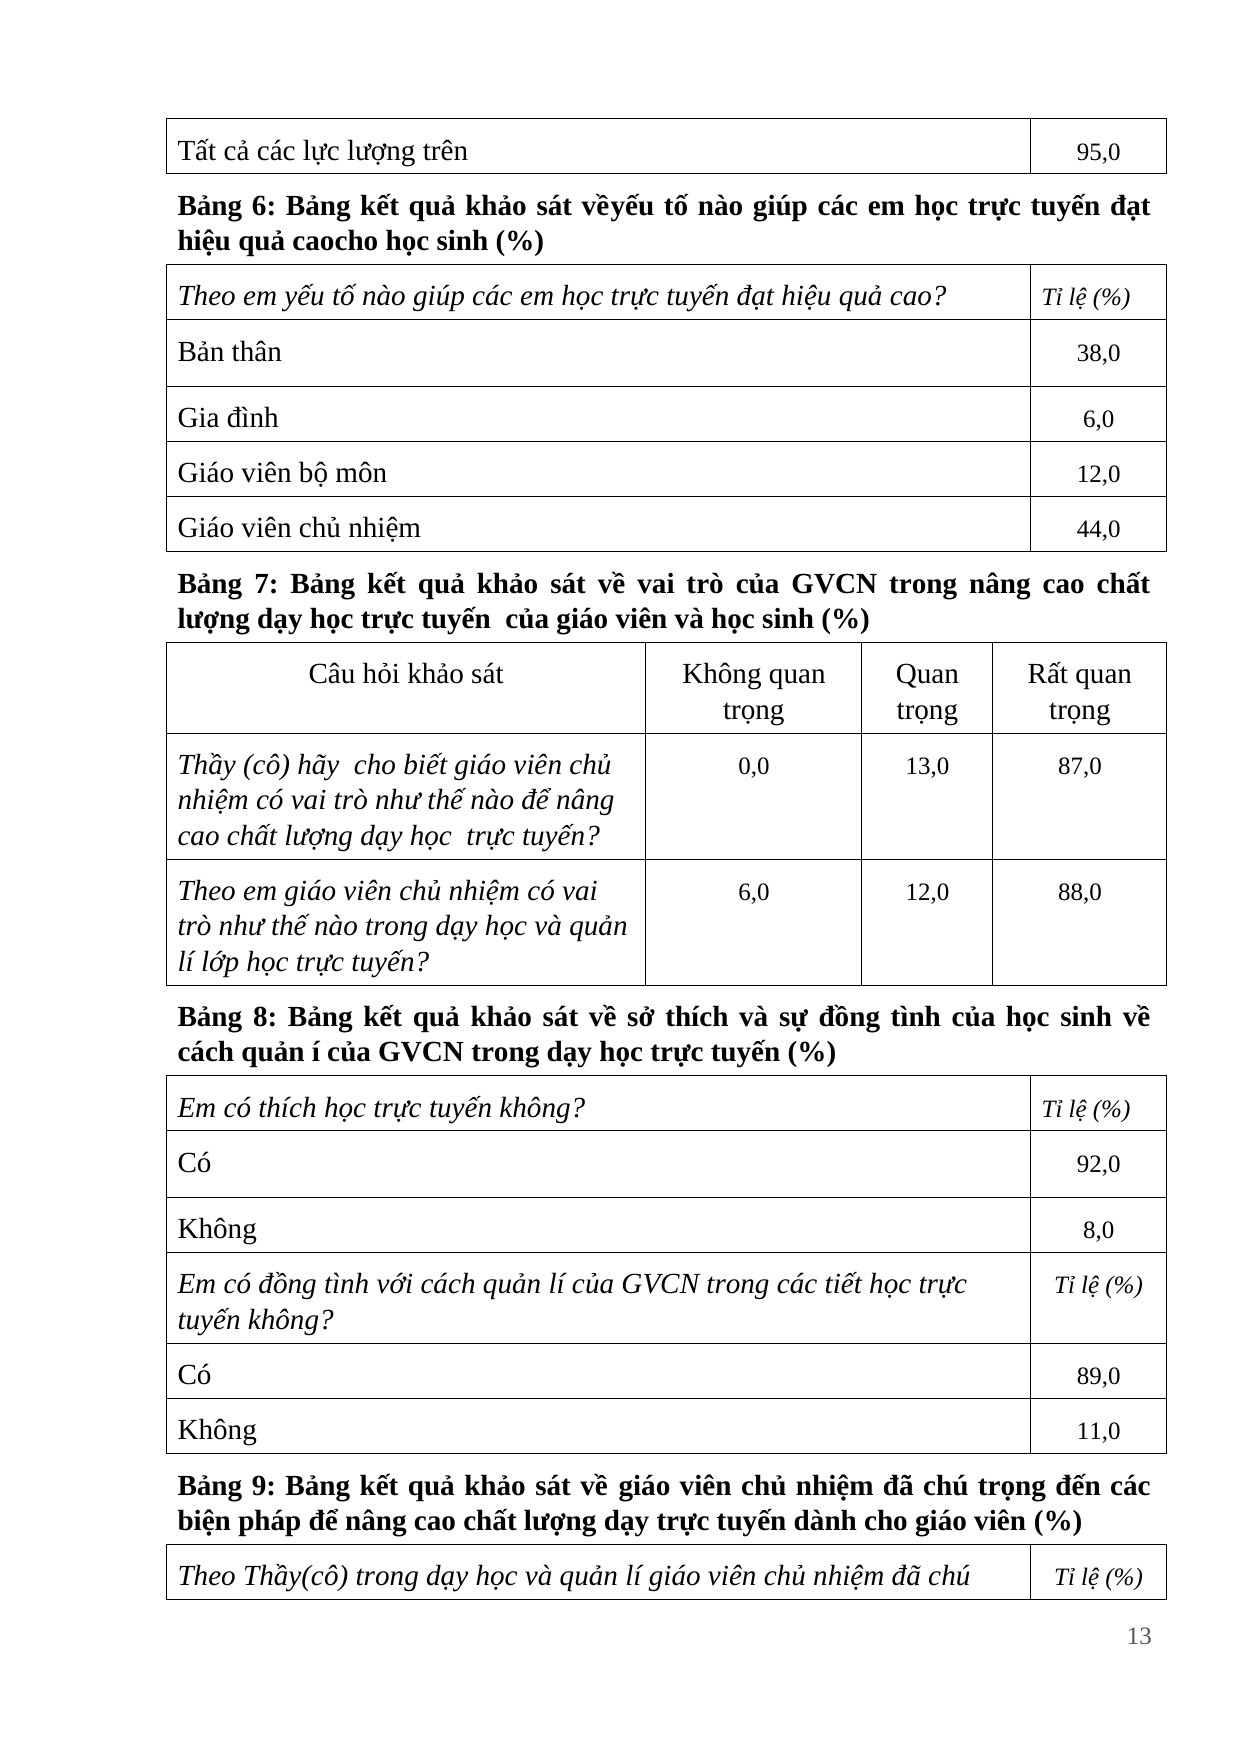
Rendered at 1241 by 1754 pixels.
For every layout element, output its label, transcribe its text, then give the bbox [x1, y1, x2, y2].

table_header Tỉ lệ (%) [1031, 265, 1166, 319]
table_cell 88,0 [993, 860, 1166, 984]
table_cell Thầy (cô) hãy cho biết giáo viên chủ nhiệm có vai trò như thế nào để nâng cao chất lượng dạy học trực tuyến? [167, 734, 645, 858]
table_cell Không [167, 1198, 1030, 1252]
table_cell Gia đình [167, 387, 1030, 441]
table_cell 11,0 [1031, 1399, 1166, 1453]
table_header Quan trọng [862, 643, 992, 732]
table_cell Không [167, 1399, 1030, 1453]
table_header Tỉ lệ (%) [1031, 1076, 1166, 1130]
table_cell 0,0 [646, 734, 861, 858]
table_cell 13,0 [862, 734, 992, 858]
table_header Rất quan trọng [993, 643, 1166, 732]
table_cell 95,0 [1031, 119, 1166, 173]
table_cell 6,0 [1031, 387, 1166, 441]
table_cell Theo em giáo viên chủ nhiệm có vai trò như thế nào trong dạy học và quản lí lớp học trực tuyến? [167, 860, 645, 984]
table_cell Giáo viên chủ nhiệm [167, 497, 1030, 551]
table_cell Tỉ lệ (%) [1031, 1253, 1166, 1343]
table_cell Có [167, 1344, 1030, 1398]
table_cell 89,0 [1031, 1344, 1166, 1398]
table_header Em có thích học trực tuyến không? [167, 1076, 1030, 1130]
table_cell Bản thân [167, 320, 1030, 386]
table_cell 12,0 [862, 860, 992, 984]
table_header Không quan trọng [646, 643, 861, 732]
text Bảng 6: Bảng kết quả khảo sát vềyếu tố nào giúp các em học trực tuyến đạt hiệu quả caocho học sinh (%) [177, 187, 1152, 258]
table_cell 8,0 [1031, 1198, 1166, 1252]
table_header Theo em yếu tố nào giúp các em học trực tuyến đạt hiệu quả cao? [167, 265, 1030, 319]
table_cell 12,0 [1031, 442, 1166, 496]
table_cell Tất cả các lực lượng trên [167, 119, 1030, 173]
table_cell 87,0 [993, 734, 1166, 858]
table_cell Giáo viên bộ môn [167, 442, 1030, 496]
text Bảng 8: Bảng kết quả khảo sát về sở thích và sự đồng tình của học sinh về cách quản í của GVCN trong dạy học trực tuyến (%) [177, 998, 1152, 1069]
table_cell 44,0 [1031, 497, 1166, 551]
table_cell Em có đồng tình với cách quản lí của GVCN trong các tiết học trực tuyến không? [167, 1253, 1030, 1343]
table_header Câu hỏi khảo sát [167, 643, 645, 732]
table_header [167, 1545, 1030, 1599]
text Bảng 7: Bảng kết quả khảo sát về vai trò của GVCN trong nâng cao chất lượng dạy học trực tuyến của giáo viên và học sinh (%) [177, 565, 1152, 636]
table_cell 38,0 [1031, 320, 1166, 386]
table_header Tỉ lệ (%) [1031, 1545, 1166, 1599]
table_cell 6,0 [646, 860, 861, 984]
table_cell 92,0 [1031, 1131, 1166, 1197]
table_cell Có [167, 1131, 1030, 1197]
text Bảng 9: Bảng kết quả khảo sát về giáo viên chủ nhiệm đã chú trọng đến các biện pháp để nâng cao chất lượng dạy trực tuyến dành cho giáo viên (%) [177, 1467, 1152, 1537]
